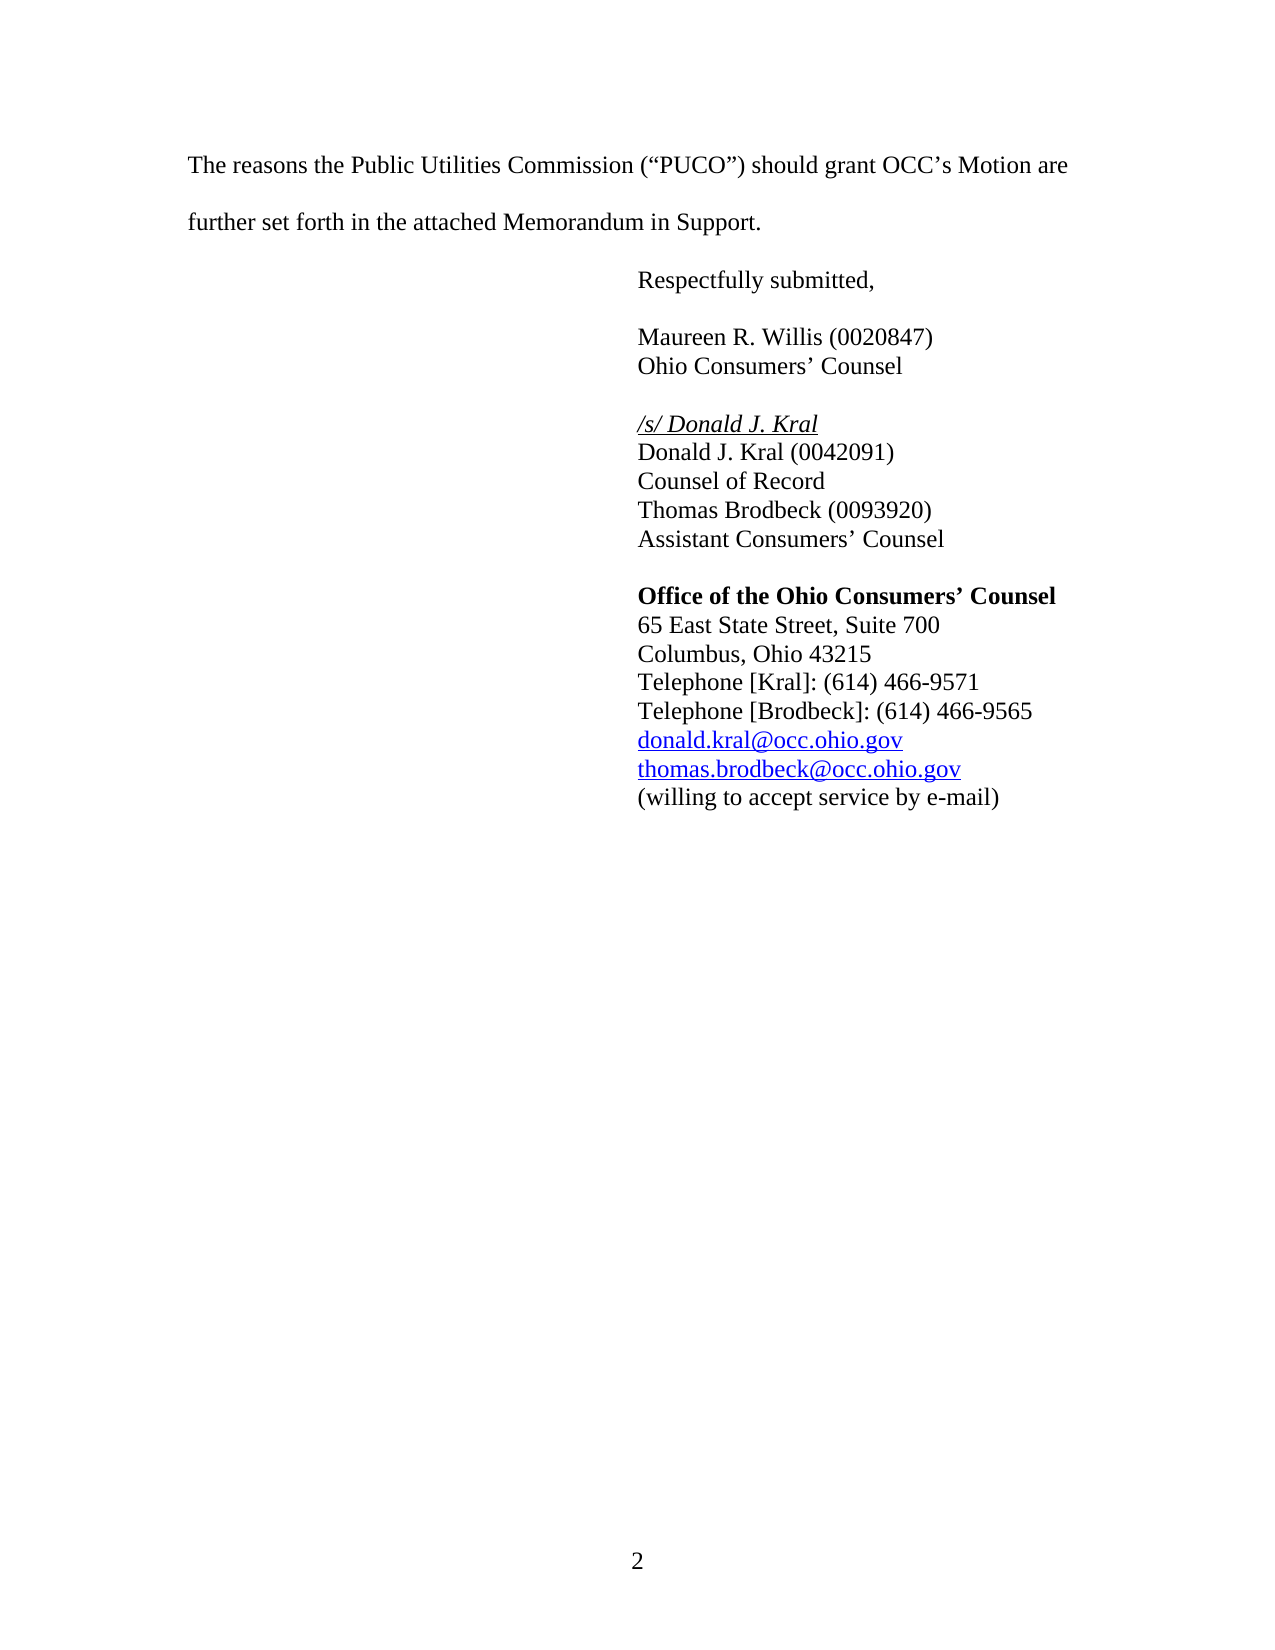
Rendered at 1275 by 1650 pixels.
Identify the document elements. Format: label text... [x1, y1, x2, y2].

text Donald J. Kral (0042091) [637, 437, 1087, 466]
text Columbus, Ohio 43215 [637, 639, 1087, 667]
text Telephone [Kral]: (614) 466-9571 [637, 667, 1087, 696]
text Thomas Brodbeck (0093920) Assistant Consumers’ Counsel [637, 495, 1087, 552]
text thomas.brodbeck@occ.ohio.gov [637, 754, 1087, 782]
text Telephone [Brodbeck]: (614) 466-9565 [637, 696, 1087, 725]
text /s/ Donald J. Kral [637, 409, 1087, 437]
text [187, 150, 1120, 236]
text 65 East State Street, Suite 700 [637, 610, 1087, 639]
text Counsel of Record [637, 466, 1087, 495]
text (willing to accept service by e-mail) [187, 782, 1087, 811]
text donald.kral@occ.ohio.gov [637, 725, 1087, 754]
text Respectfully submitted, [637, 265, 1120, 294]
text Office of the Ohio Consumers’ Counsel [637, 581, 1087, 610]
text Ohio Consumers’ Counsel [637, 351, 1087, 380]
text Maureen R. Willis (0020847) [637, 322, 1087, 351]
